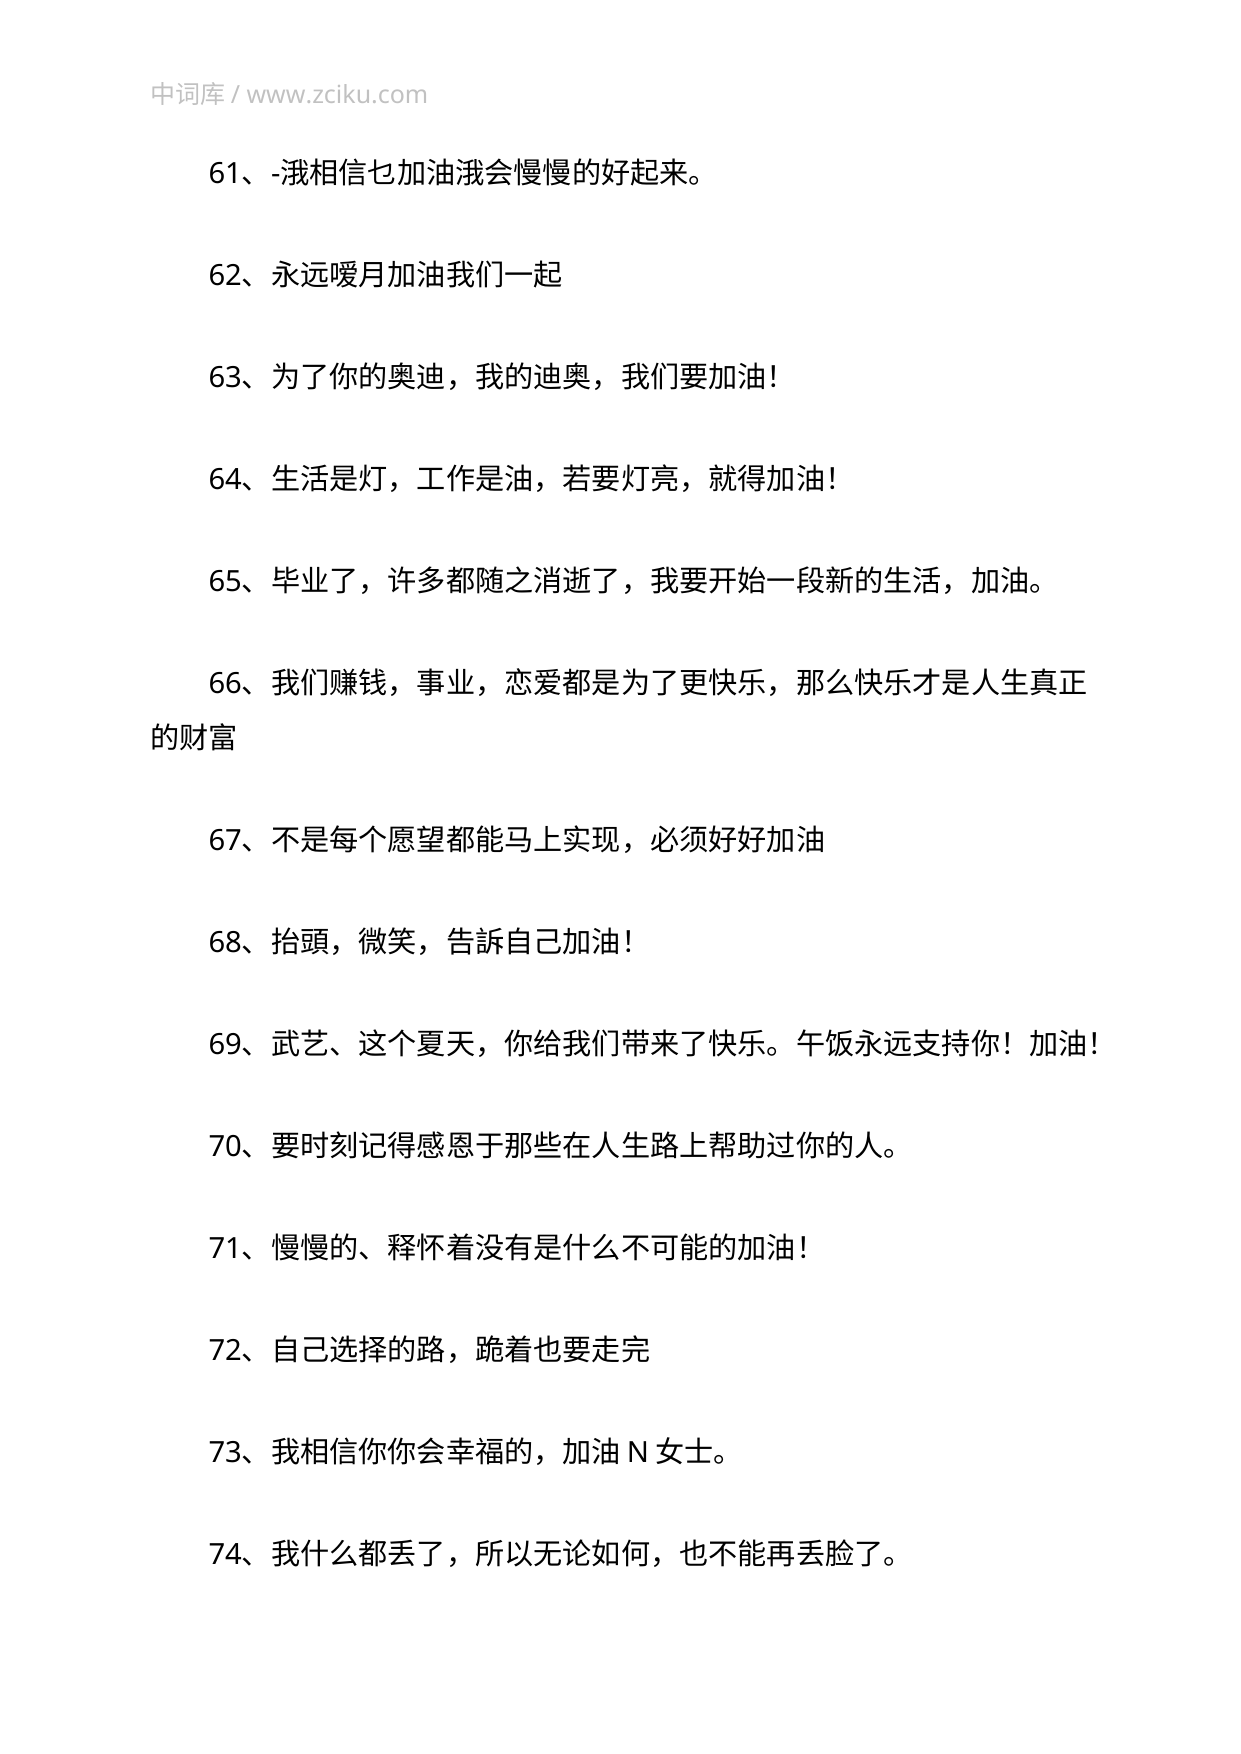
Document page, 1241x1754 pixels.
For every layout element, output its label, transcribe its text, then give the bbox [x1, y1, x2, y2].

text 65、毕业了，许多都随之消逝了，我要开始一段新的生活，加油。 [150, 558, 1090, 600]
text 61、-涐相信乜加油涐会慢慢的好起来。 [150, 150, 1090, 192]
text 72、自己选择的路，跪着也要走完 [150, 1327, 1090, 1369]
text 64、生活是灯，工作是油，若要灯亮，就得加油！ [150, 456, 1090, 498]
text 63、为了你的奥迪，我的迪奥，我们要加油！ [150, 354, 1090, 396]
text 68、抬頭，微笑，告訴自己加油！ [150, 919, 1090, 961]
text 62、永远嗳月加油我们一起 [150, 252, 1090, 294]
text 74、我什么都丢了，所以无论如何，也不能再丢脸了。 [150, 1531, 1090, 1573]
text 71、慢慢的、释怀着没有是什么不可能的加油！ [150, 1224, 1090, 1267]
text 69、武艺、这个夏天，你给我们带来了快乐。午饭永远支持你！加油！ [150, 1021, 1090, 1063]
text 70、要时刻记得感恩于那些在人生路上帮助过你的人。 [150, 1123, 1090, 1165]
text 67、不是每个愿望都能马上实现，必须好好加油 [150, 817, 1090, 859]
text 73、我相信你你会幸福的，加油N女士。 [150, 1428, 1090, 1471]
text 66、我们赚钱，事业，恋爱都是为了更快乐，那么快乐才是人生真正的财富 [150, 660, 1090, 757]
